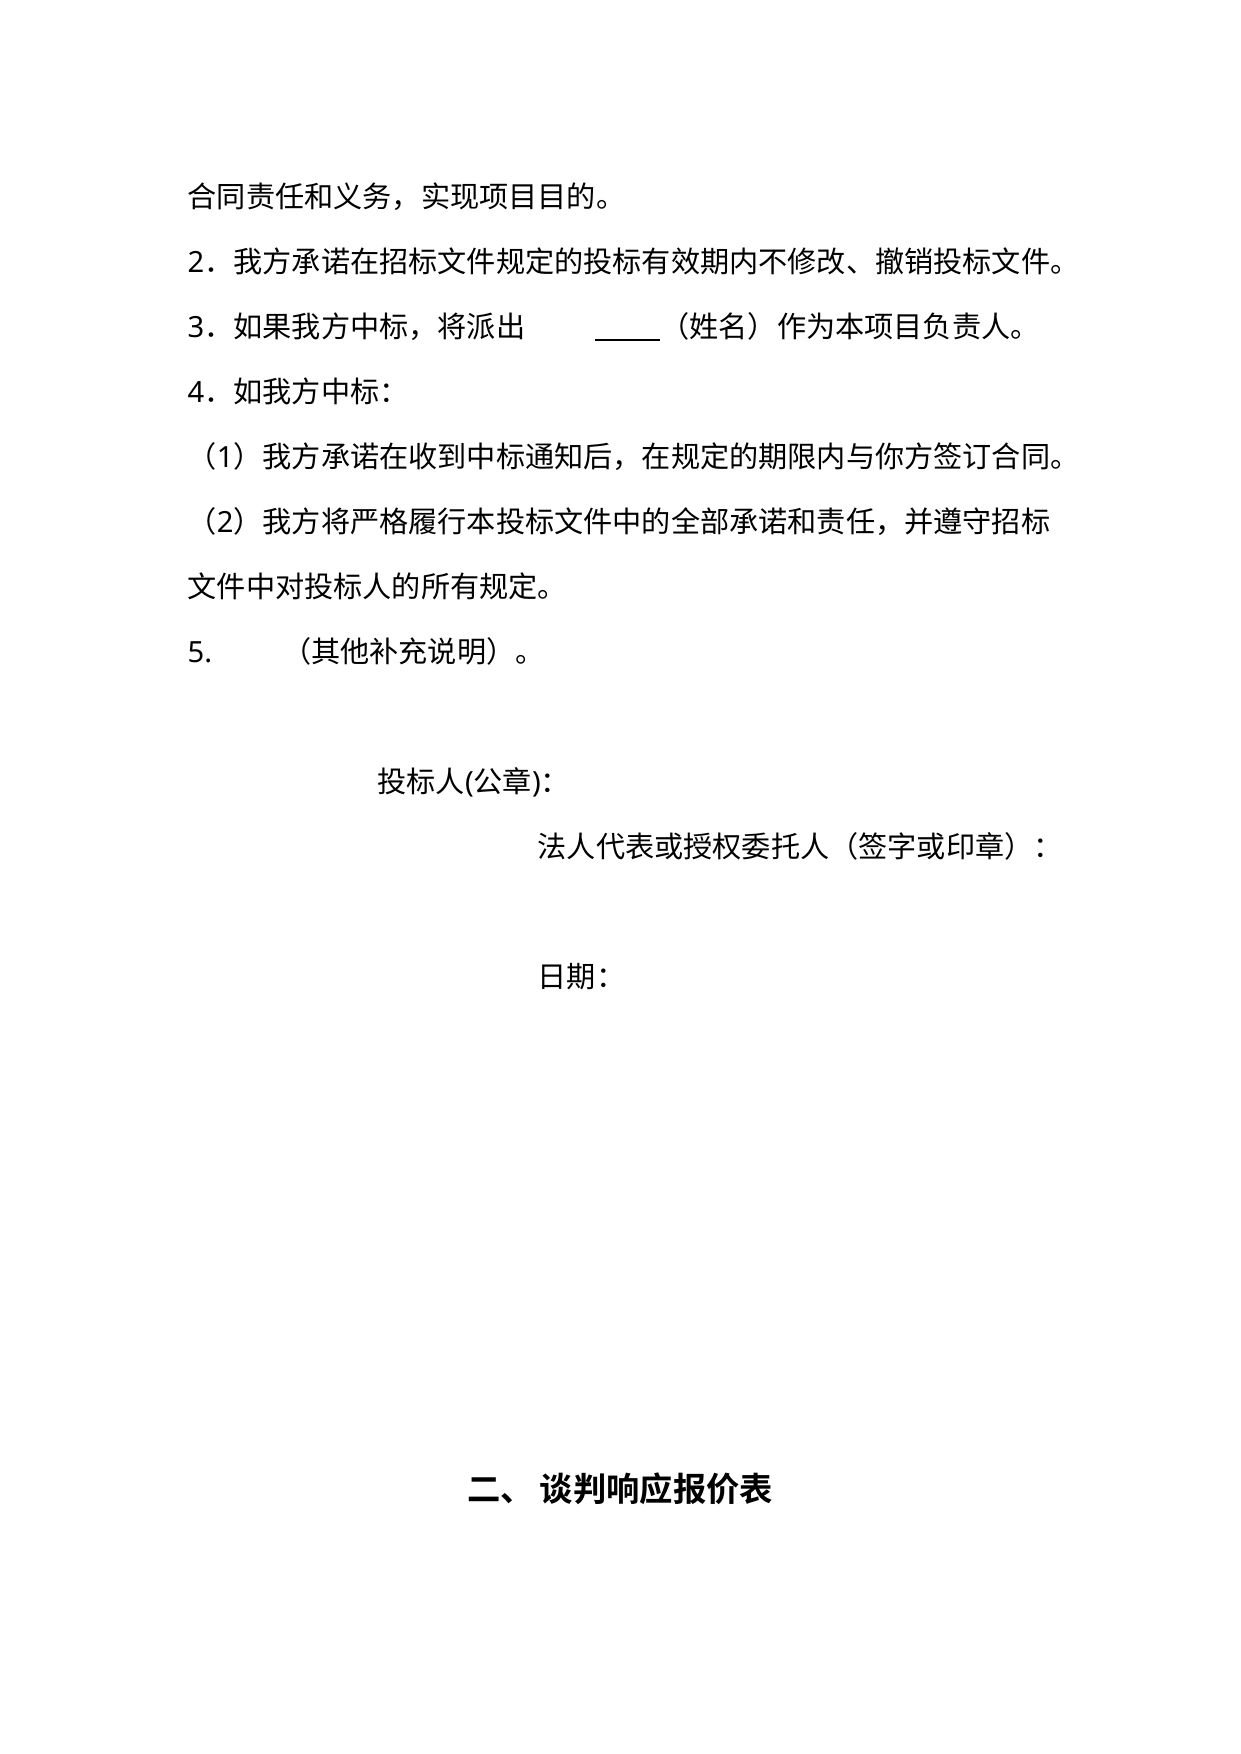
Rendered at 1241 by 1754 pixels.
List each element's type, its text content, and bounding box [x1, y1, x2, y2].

text 3．如果我方中标，将派出 （姓名）作为本项目负责人。 [187, 292, 1053, 357]
text （1）我方承诺在收到中标通知后，在规定的期限内与你方签订合同。 [187, 422, 1053, 487]
text 2．我方承诺在招标文件规定的投标有效期内不修改、撤销投标文件。 [187, 227, 1053, 292]
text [187, 162, 1053, 227]
text （2）我方将严格履行本投标文件中的全部承诺和责任，并遵守招标文件中对投标人的所有规定。 [187, 487, 1053, 617]
text 4．如我方中标： [187, 357, 1053, 422]
text 5.（其他补充说明）。 [187, 617, 1053, 682]
text 日期： [187, 942, 1053, 1007]
text 法人代表或授权委托人（签字或印章）： [187, 812, 1053, 942]
text 投标人(公章)： [187, 747, 1053, 812]
text 二、 谈判响应报价表 [187, 1462, 1053, 1511]
